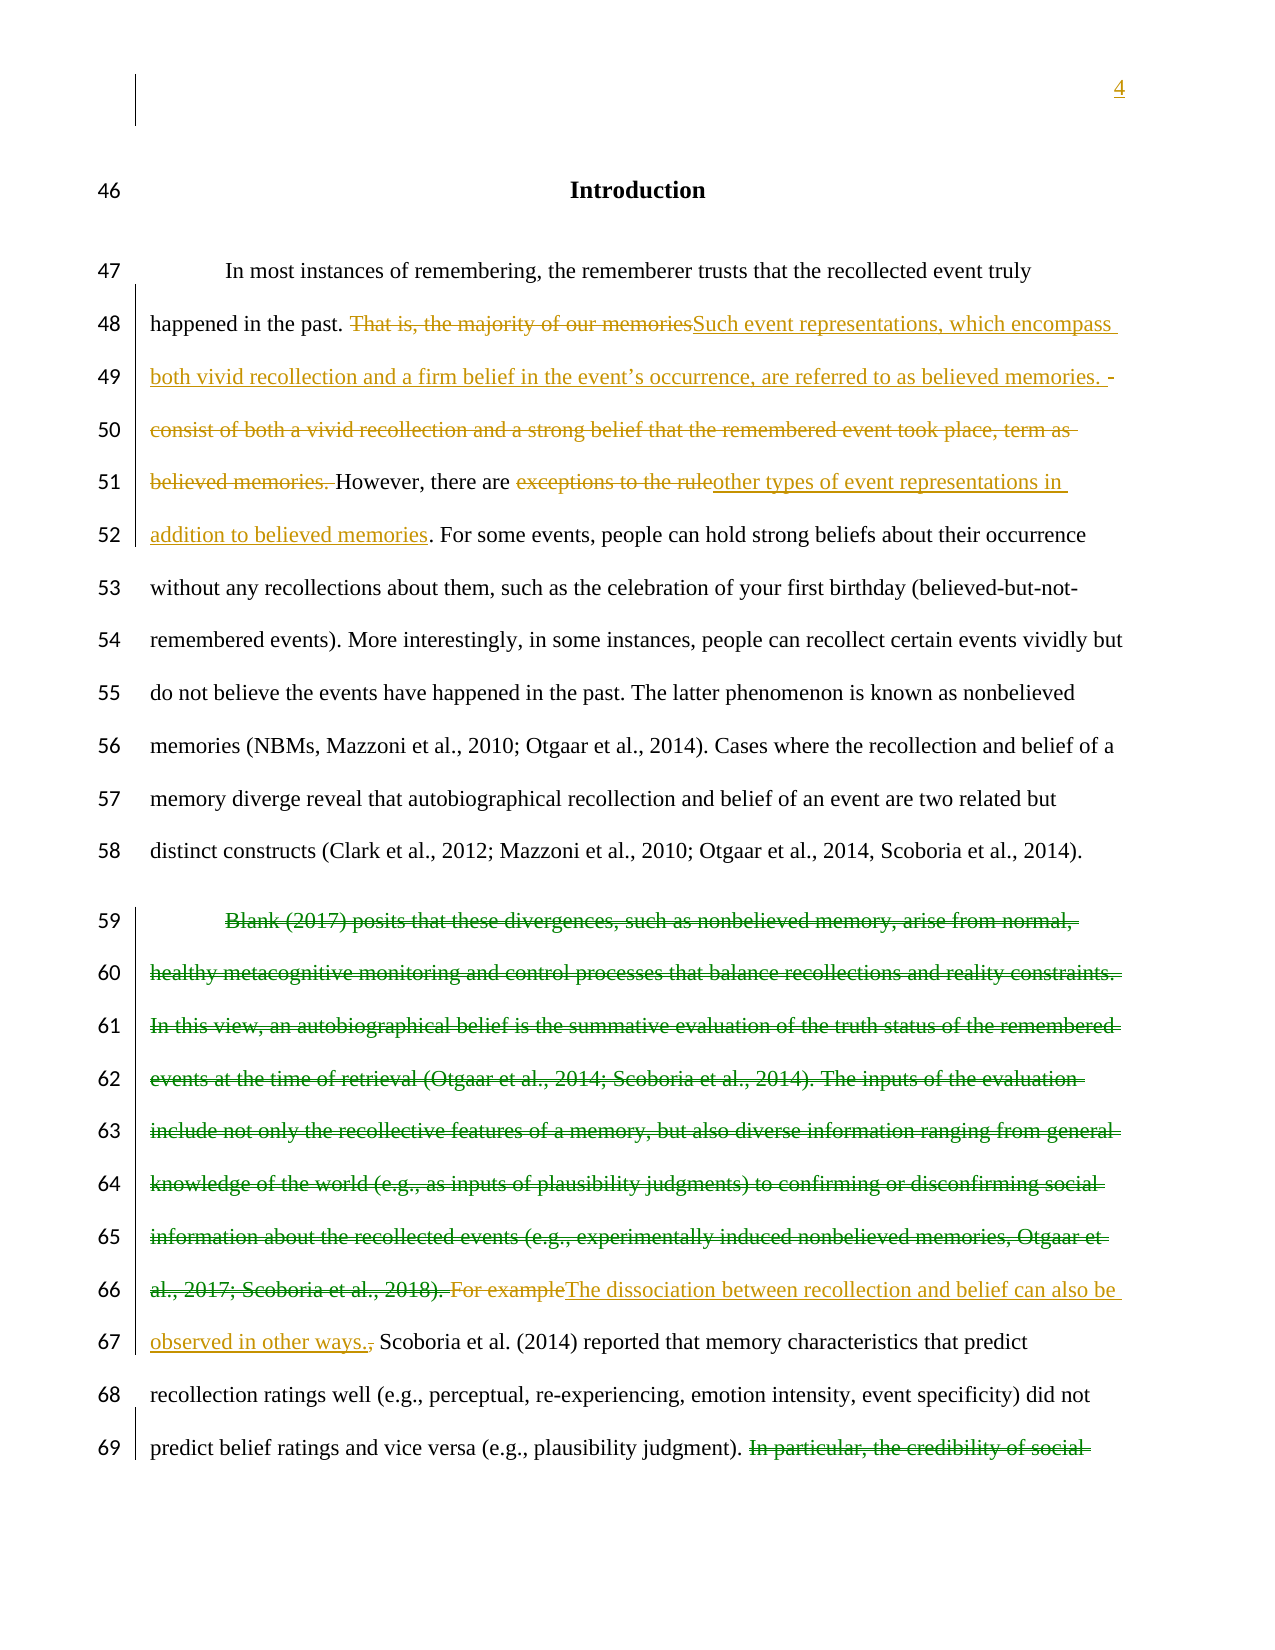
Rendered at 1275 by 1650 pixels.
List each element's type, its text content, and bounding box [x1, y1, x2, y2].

subtitle Introduction [150, 175, 1125, 204]
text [150, 907, 1125, 1460]
text In most instances of remembering, the rememberer trusts that the recollected event truly happened in the past. However, there are . For some events, people can hold strong beliefs about their occurrence without any recollections about them, such as the celebration of your first birthday (believed-but-not-remembered events). More interestingly, in some instances, people can recollect certain events vividly but do not believe the events have happened in the past. The latter phenomenon is known as nonbelieved memories (NBMs, Mazzoni et al., 2010; Otgaar et al., 2014). Cases where the recollection and belief of a memory diverge reveal that autobiographical recollection and belief of an event are two related but distinct constructs (Clark et al., 2012; Mazzoni et al., 2010; Otgaar et al., 2014, Scoboria et al., 2014). [150, 257, 1125, 864]
